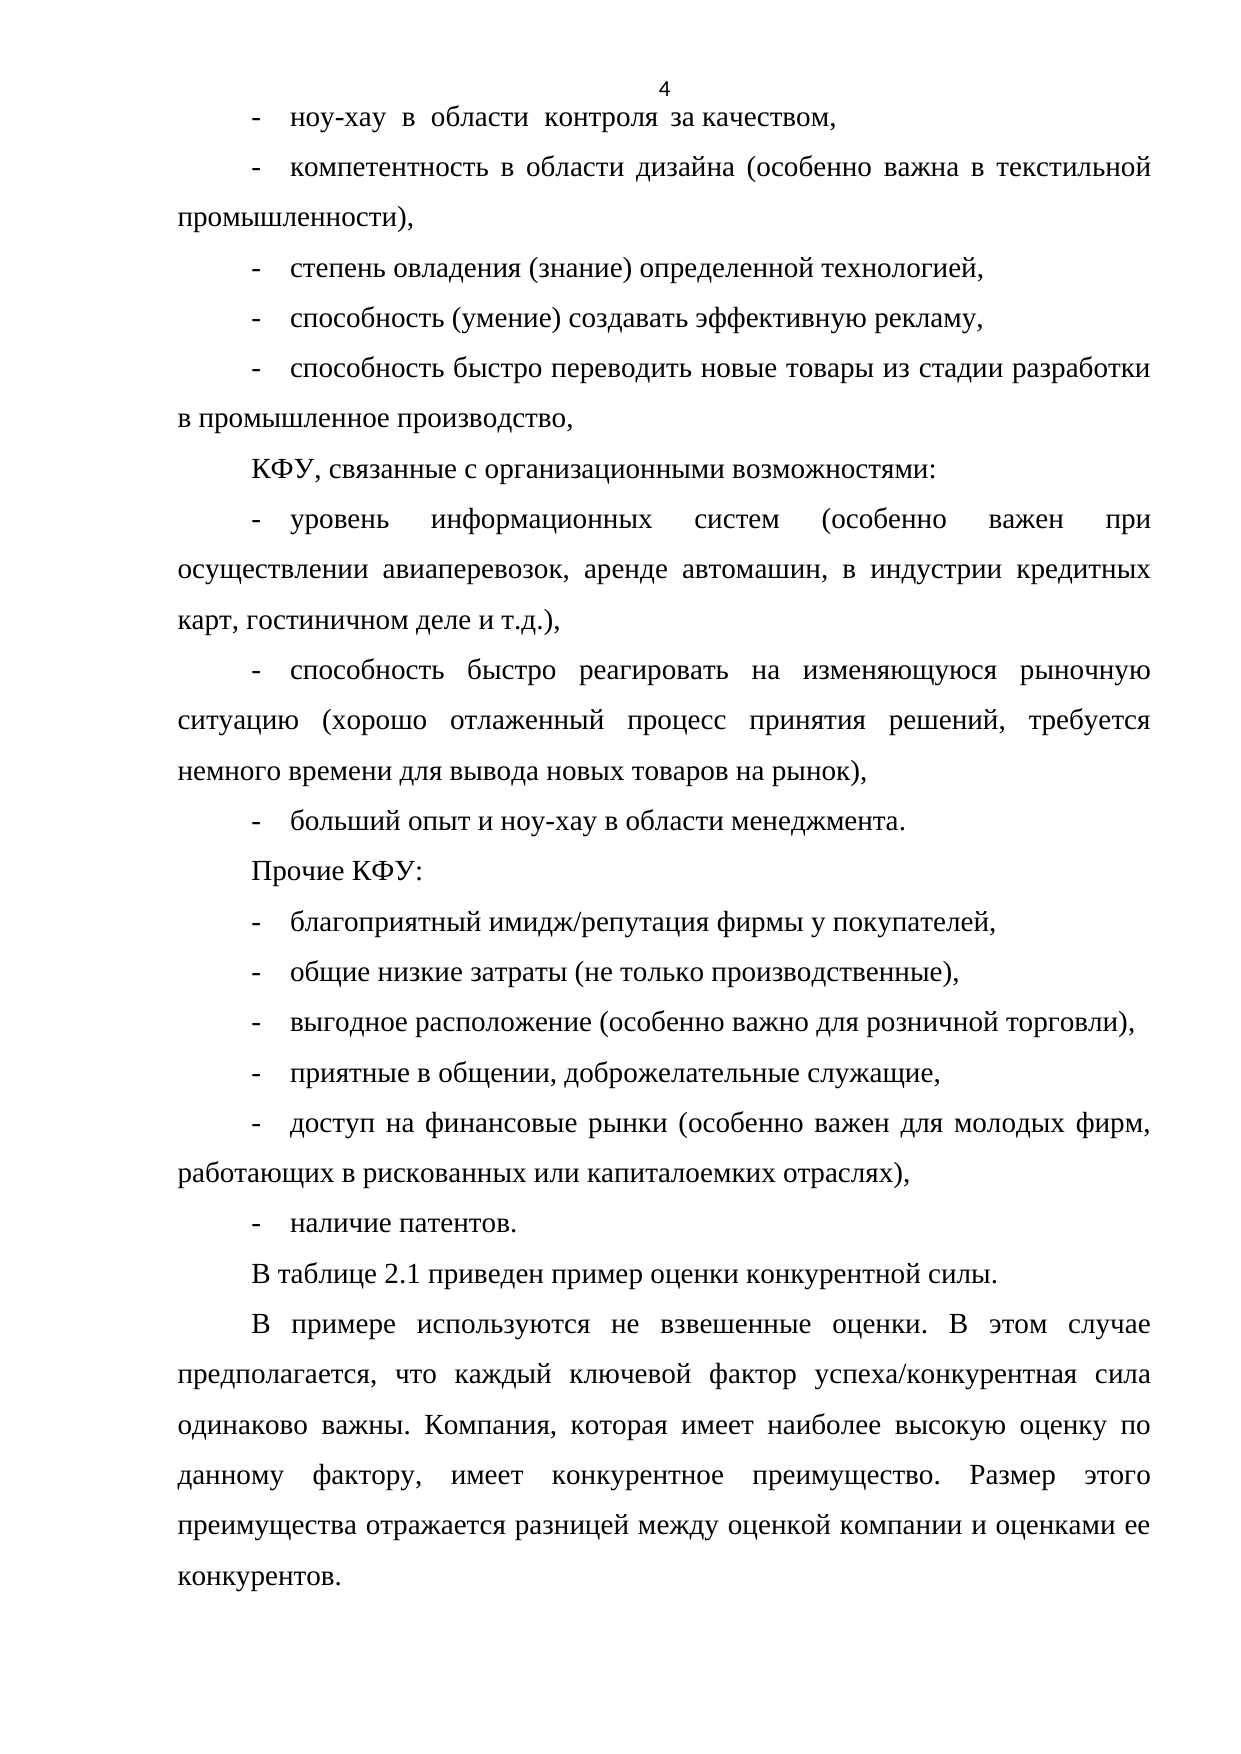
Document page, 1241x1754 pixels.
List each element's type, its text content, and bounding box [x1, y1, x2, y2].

list наличие патентов. [177, 1206, 1152, 1239]
list способность (умение) создавать эффективную рекламу, [177, 300, 1152, 333]
list ноу-хау в области контроля за качеством, [177, 99, 1152, 132]
text В примере используются не взвешенные оценки. В этом случае предполагается, что каждый ключевой фактор успеха/конкурентная сила одинаково важны. Компания, которая имеет наиболее высокую оценку по данному фактору, имеет конкурентное преимущество. Размер этого преимущества отражается разницей между оценкой компании и оценками ее конкурентов. [177, 1306, 1152, 1591]
subtitle Прочие КФУ: [177, 853, 1152, 887]
list благоприятный имидж/репутация фирмы у покупателей, [177, 904, 1152, 937]
list выгодное расположение (особенно важно для розничной торговли), [177, 1004, 1152, 1038]
list общие низкие затраты (не только производственные), [177, 954, 1152, 988]
list больший опыт и ноу-хау в области менеджмента. [177, 803, 1152, 837]
text В таблице 2.1 приведен пример оценки конкурентной силы. [177, 1256, 1152, 1289]
list приятные в общении, доброжелательные служащие, [177, 1055, 1152, 1088]
subtitle КФУ, связанные с организационными возможностями: [177, 451, 1152, 484]
list способность быстро реагировать на изменяющуюся рыночную ситуацию (хорошо отлаженный процесс принятия решений, требуется немного времени для вывода новых товаров на рынок), [177, 652, 1152, 786]
list уровень информационных систем (особенно важен при осуществлении авиаперевозок, аренде автомашин, в индустрии кредитных карт, гостиничном деле и т.д.), [177, 501, 1152, 635]
list степень овладения (знание) определенной технологией, [177, 250, 1152, 283]
list доступ на финансовые рынки (особенно важен для молодых фирм, работающих в рискованных или капиталоемких отраслях), [177, 1105, 1152, 1189]
list компетентность в области дизайна (особенно важна в текстильной промышленности), [177, 149, 1152, 233]
list способность быстро переводить новые товары из стадии разработки в промышленное производство, [177, 350, 1152, 434]
